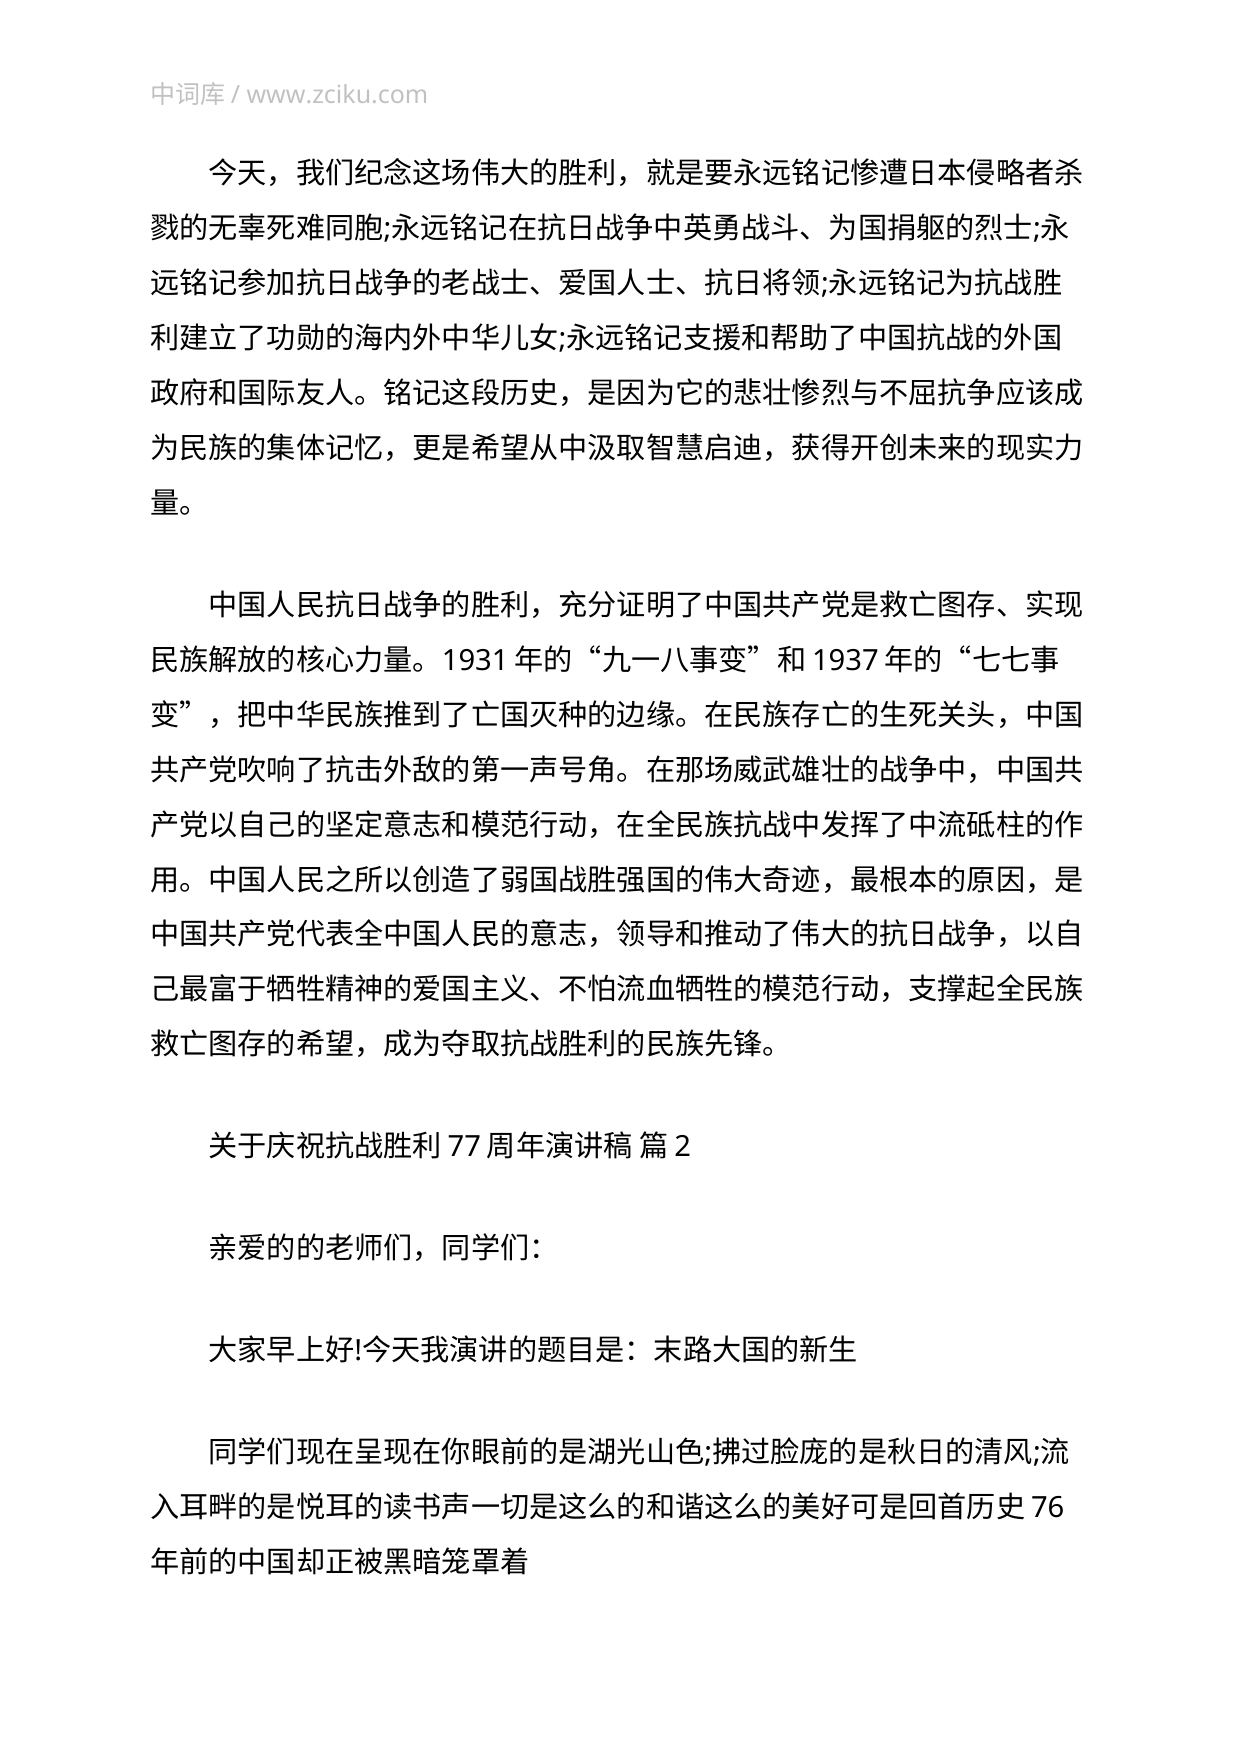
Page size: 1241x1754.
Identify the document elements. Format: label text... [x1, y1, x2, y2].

text 亲爱的的老师们，同学们： [150, 1224, 1090, 1267]
text 中国人民抗日战争的胜利，充分证明了中国共产党是救亡图存、实现民族解放的核心力量。1931年的“九一八事变”和1937年的“七七事变”，把中华民族推到了亡国灭种的边缘。在民族存亡的生死关头，中国共产党吹响了抗击外敌的第一声号角。在那场威武雄壮的战争中，中国共产党以自己的坚定意志和模范行动，在全民族抗战中发挥了中流砥柱的作用。中国人民之所以创造了弱国战胜强国的伟大奇迹，最根本的原因，是中国共产党代表全中国人民的意志，领导和推动了伟大的抗日战争，以自己最富于牺牲精神的爱国主义、不怕流血牺牲的模范行动，支撑起全民族救亡图存的希望，成为夺取抗战胜利的民族先锋。 [150, 581, 1090, 1063]
text 今天，我们纪念这场伟大的胜利，就是要永远铭记惨遭日本侵略者杀戮的无辜死难同胞;永远铭记在抗日战争中英勇战斗、为国捐躯的烈士;永远铭记参加抗日战争的老战士、爱国人士、抗日将领;永远铭记为抗战胜利建立了功勋的海内外中华儿女;永远铭记支援和帮助了中国抗战的外国政府和国际友人。铭记这段历史，是因为它的悲壮惨烈与不屈抗争应该成为民族的集体记忆，更是希望从中汲取智慧启迪，获得开创未来的现实力量。 [150, 150, 1090, 522]
text 大家早上好!今天我演讲的题目是：末路大国的新生 [150, 1326, 1090, 1369]
text 同学们现在呈现在你眼前的是湖光山色;拂过脸庞的是秋日的清风;流入耳畔的是悦耳的读书声一切是这么的和谐这么的美好可是回首历史76年前的中国却正被黑暗笼罩着 [150, 1428, 1090, 1581]
text 关于庆祝抗战胜利77周年演讲稿 篇2 [150, 1122, 1090, 1165]
